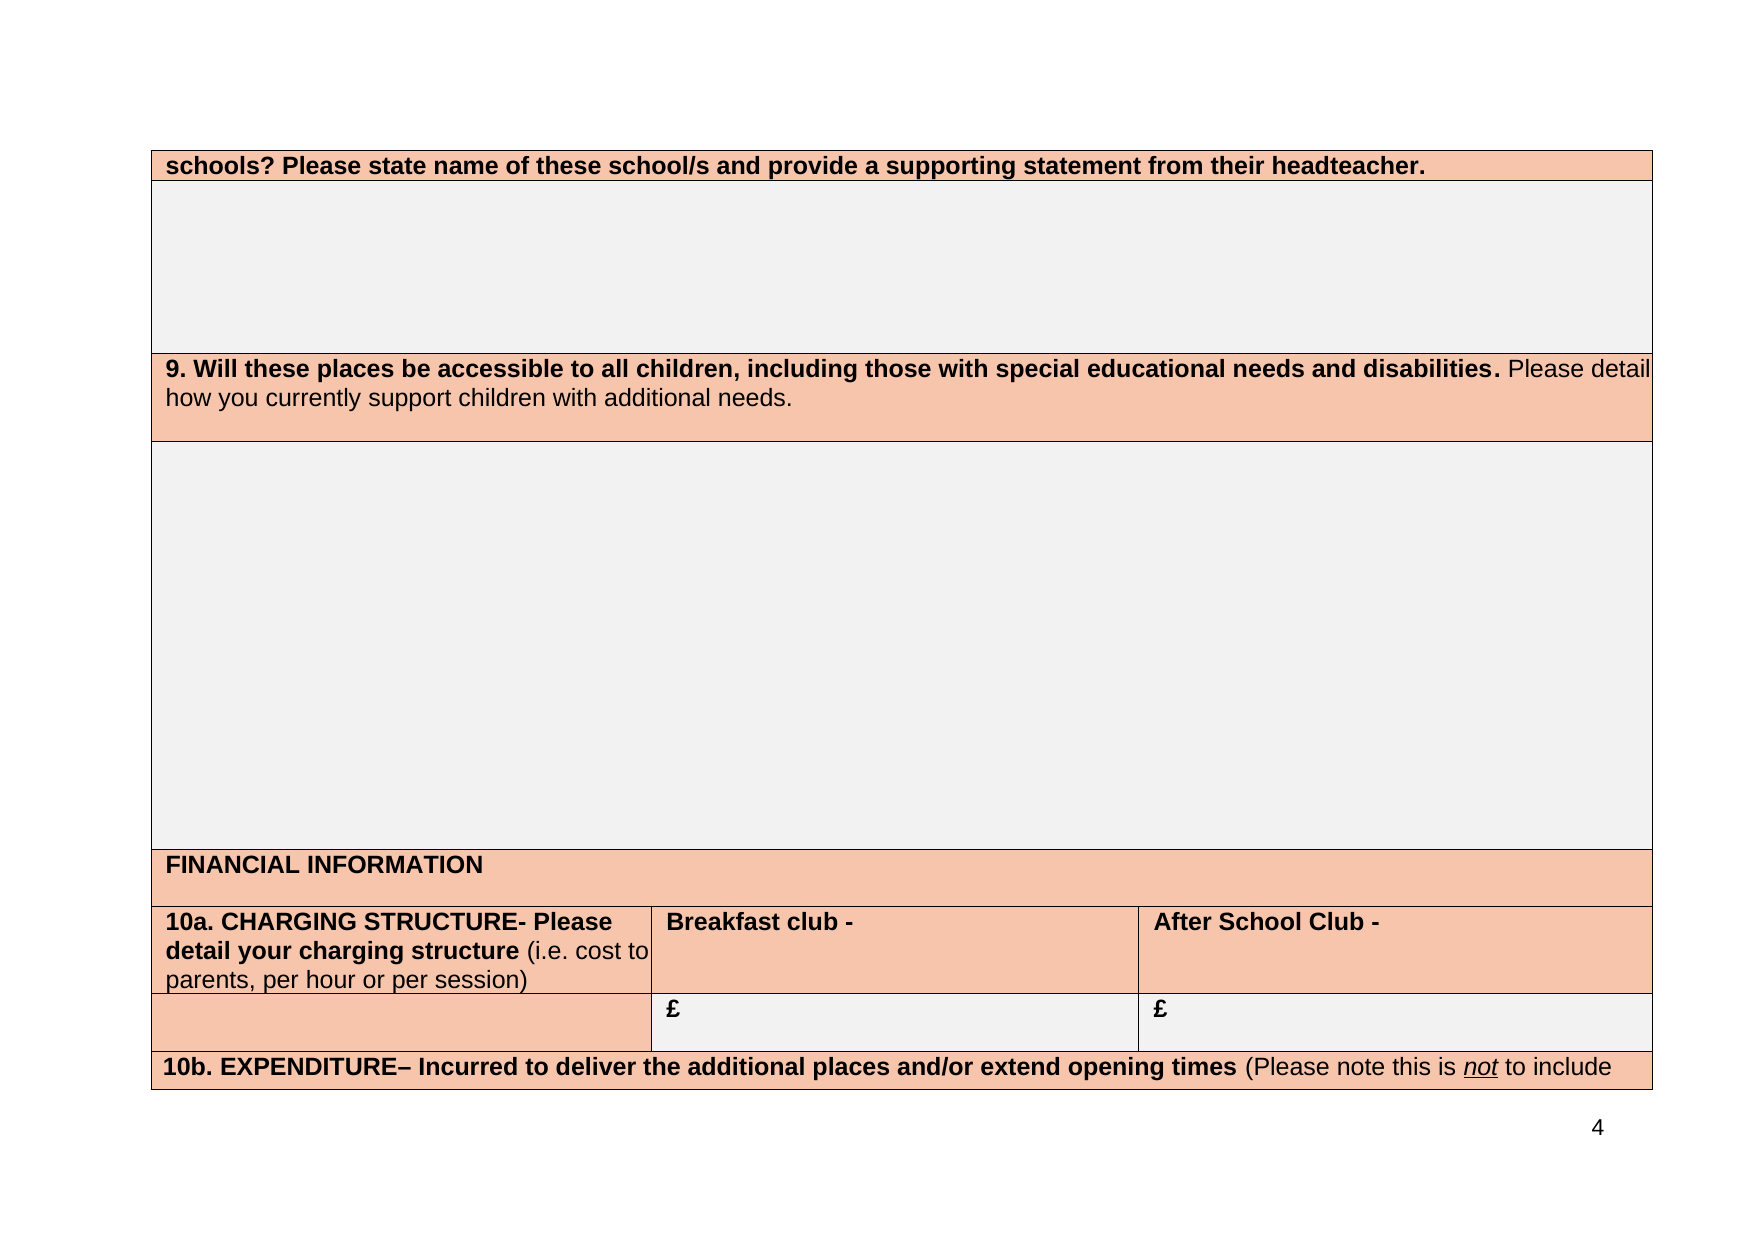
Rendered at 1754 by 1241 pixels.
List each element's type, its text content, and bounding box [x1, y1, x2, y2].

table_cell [152, 1052, 1652, 1089]
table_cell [152, 151, 1652, 180]
table_cell 9. Will these places be accessible to all children, including those with special educational needs and disabilities. Please detail how you currently support children with additional needs. [152, 354, 1652, 441]
table_cell £ [652, 994, 1138, 1051]
table_cell [152, 181, 1652, 353]
table_cell FINANCIAL INFORMATION [152, 850, 1652, 906]
table_cell Breakfast club - [652, 907, 1138, 993]
table_cell 10a. CHARGING STRUCTURE- Please detail your charging structure (i.e. cost to parents, per hour or per session) [152, 907, 651, 993]
table_cell £ [1139, 994, 1652, 1051]
table_cell [152, 994, 651, 1051]
table_cell After School Club - [1139, 907, 1652, 993]
table_cell [152, 442, 1652, 849]
